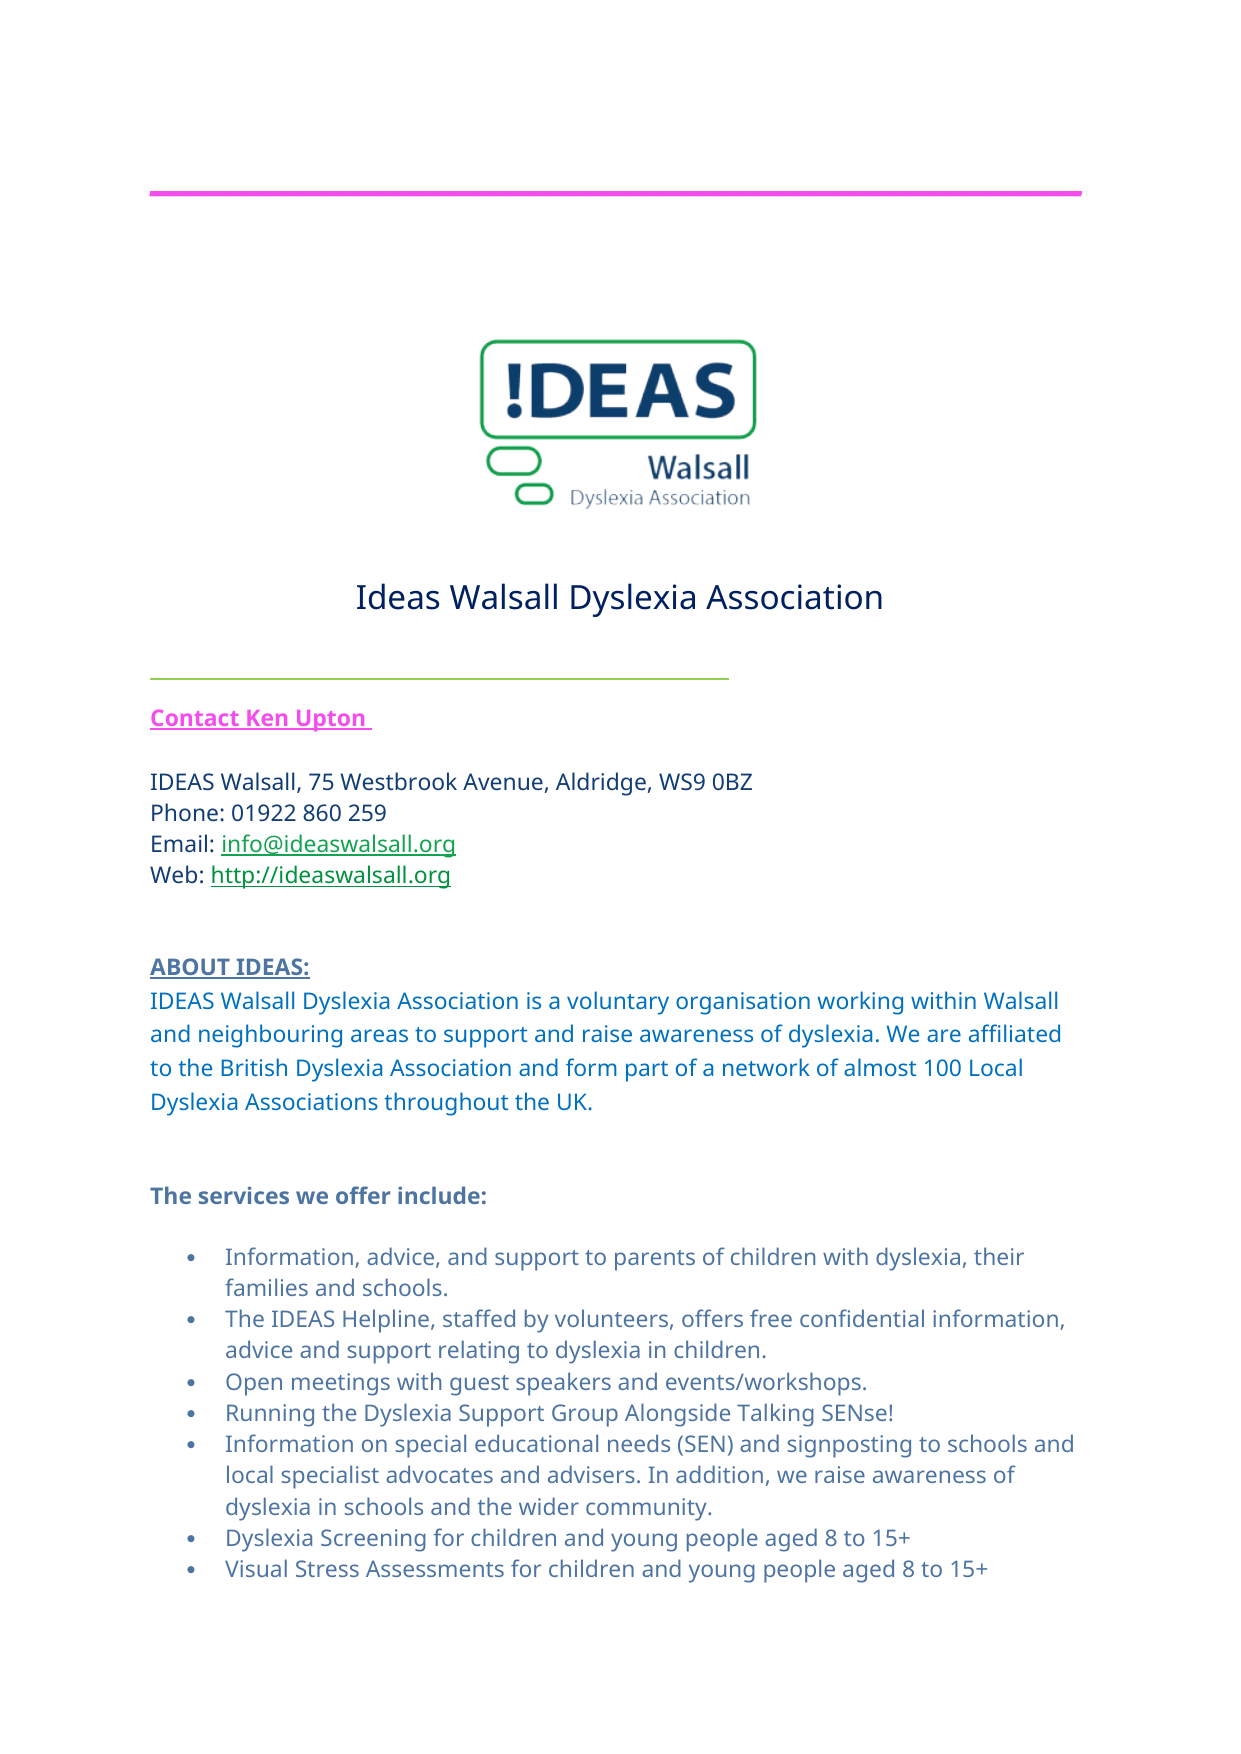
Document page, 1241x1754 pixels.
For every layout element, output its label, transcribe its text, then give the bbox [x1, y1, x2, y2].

text Phone: 01922 860 259 [150, 797, 1090, 828]
text Contact Ken Upton [150, 702, 1090, 733]
text IDEAS Walsall, 75 Westbrook Avenue, Aldridge, WS9 0BZ [150, 766, 1090, 797]
picture [468, 325, 772, 517]
text IDEAS Walsall Dyslexia Association is a voluntary organisation working within Walsall and neighbouring areas to support and raise awareness of dyslexia. We are affiliated to the British Dyslexia Association and form part of a network of almost 100 Local Dyslexia Associations throughout the UK. [150, 985, 1090, 1117]
text Email: info@ideaswalsall.org [150, 828, 1090, 859]
list Dyslexia Screening for children and young people aged 8 to 15+ [187, 1522, 1090, 1553]
list Information, advice, and support to parents of children with dyslexia, their families and schools. [187, 1241, 1090, 1303]
text ABOUT IDEAS: [150, 951, 1090, 982]
subtitle Ideas Walsall Dyslexia Association [150, 574, 1090, 619]
text The services we offer include: [150, 1180, 1090, 1211]
list Visual Stress Assessments for children and young people aged 8 to 15+ [187, 1553, 1090, 1584]
text _________________________________________________ [150, 150, 1090, 198]
list Running the Dyslexia Support Group Alongside Talking SENse! [187, 1397, 1090, 1428]
list The IDEAS Helpline, staffed by volunteers, offers free confidential information, advice and support relating to dyslexia in children. [187, 1303, 1090, 1366]
list Open meetings with guest speakers and events/workshops. [187, 1366, 1090, 1397]
text Web: http://ideaswalsall.org [150, 859, 1090, 891]
list Information on special educational needs (SEN) and signposting to schools and local specialist advocates and advisers. In addition, we raise awareness of dyslexia in schools and the wider community. [187, 1428, 1090, 1522]
